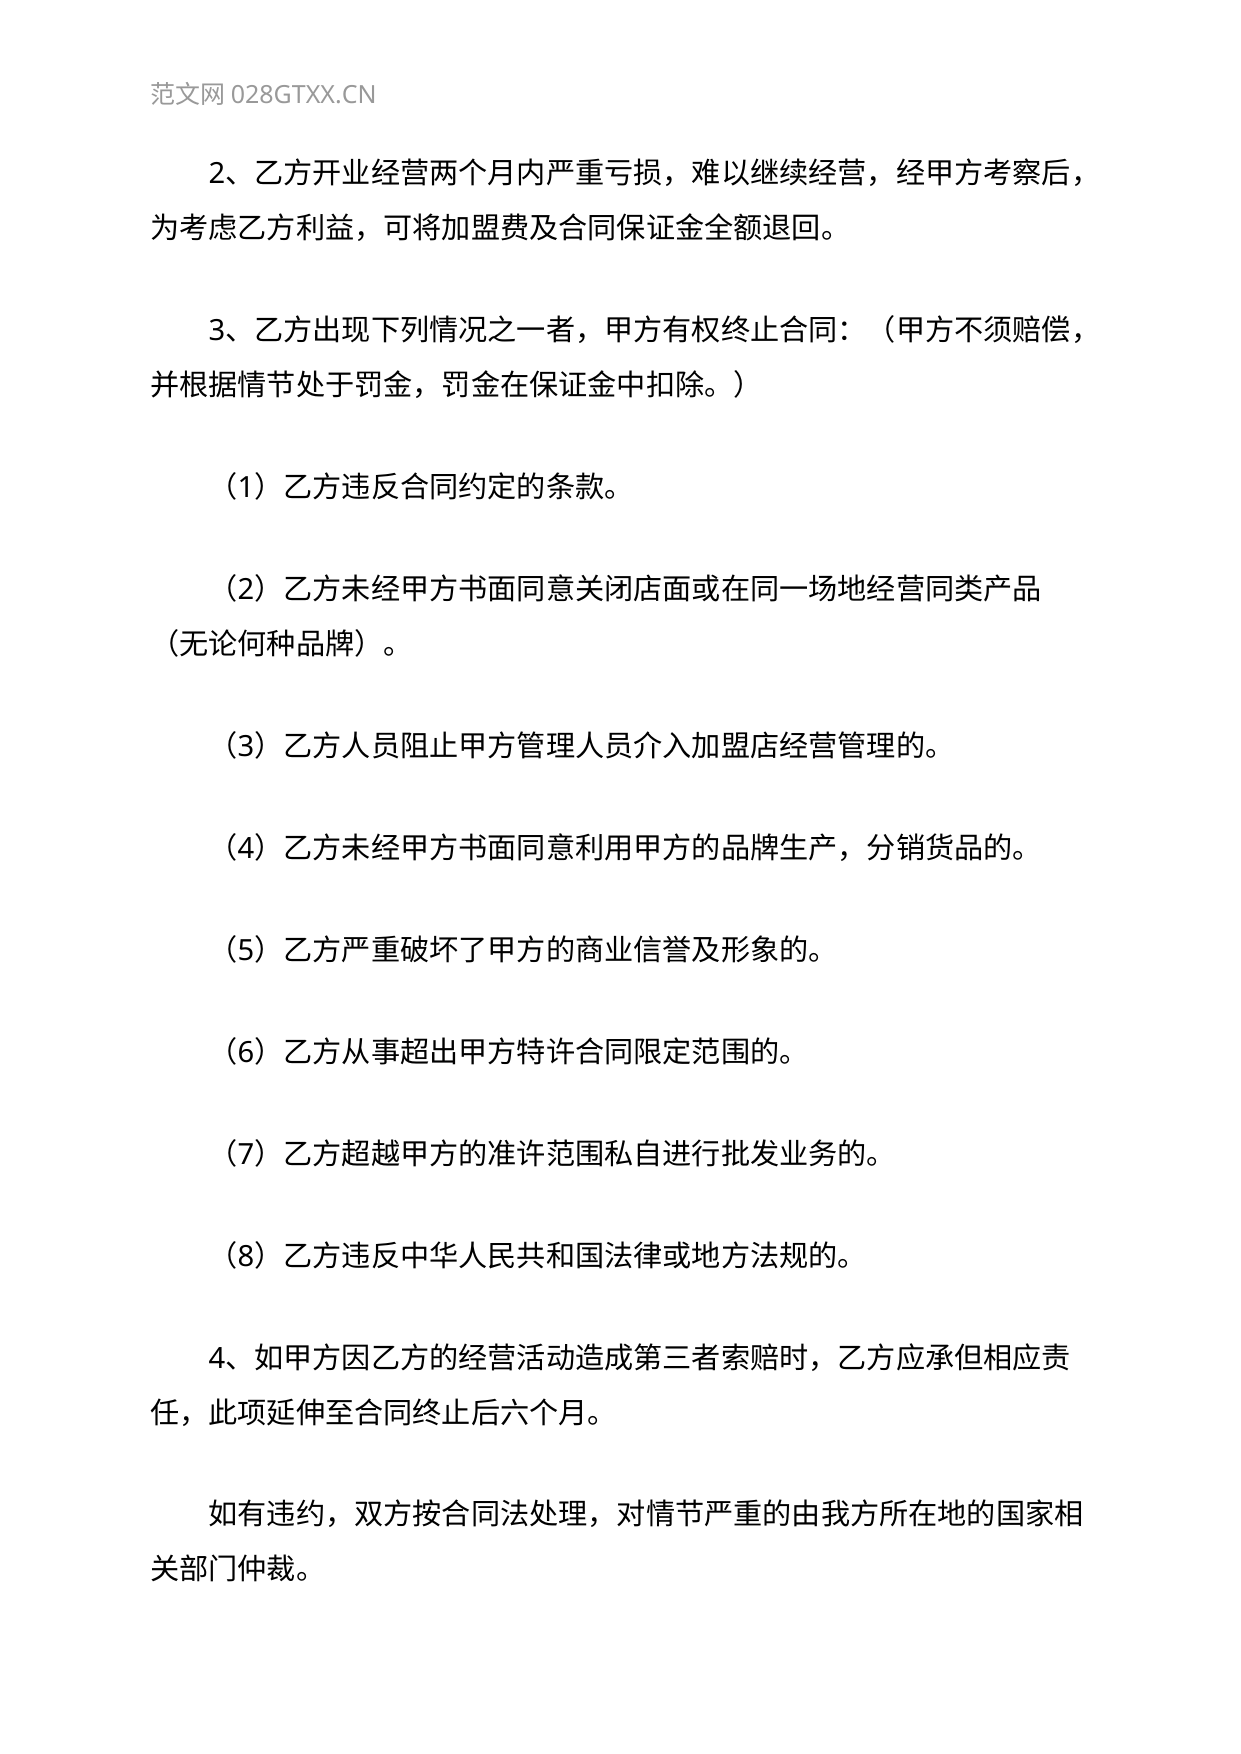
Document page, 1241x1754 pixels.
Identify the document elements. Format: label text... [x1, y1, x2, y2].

text （2）乙方未经甲方书面同意关闭店面或在同一场地经营同类产品（无论何种品牌）。 [150, 566, 1090, 663]
text （1）乙方违反合同约定的条款。 [150, 463, 1090, 506]
text 3、乙方出现下列情况之一者，甲方有权终止合同：（甲方不须赔偿，并根据情节处于罚金，罚金在保证金中扣除。） [150, 307, 1090, 404]
text 如有违约，双方按合同法处理，对情节严重的由我方所在地的国家相关部门仲裁。 [150, 1491, 1090, 1588]
text （3）乙方人员阻止甲方管理人员介入加盟店经营管理的。 [150, 722, 1090, 765]
text （7）乙方超越甲方的准许范围私自进行批发业务的。 [150, 1130, 1090, 1173]
text 2、乙方开业经营两个月内严重亏损，难以继续经营，经甲方考察后，为考虑乙方利益，可将加盟费及合同保证金全额退回。 [150, 150, 1090, 247]
text （8）乙方违反中华人民共和国法律或地方法规的。 [150, 1232, 1090, 1274]
text （6）乙方从事超出甲方特许合同限定范围的。 [150, 1028, 1090, 1071]
text 4、如甲方因乙方的经营活动造成第三者索赔时，乙方应承但相应责任，此项延伸至合同终止后六个月。 [150, 1334, 1090, 1431]
text （5）乙方严重破坏了甲方的商业信誉及形象的。 [150, 926, 1090, 969]
text （4）乙方未经甲方书面同意利用甲方的品牌生产，分销货品的。 [150, 824, 1090, 867]
